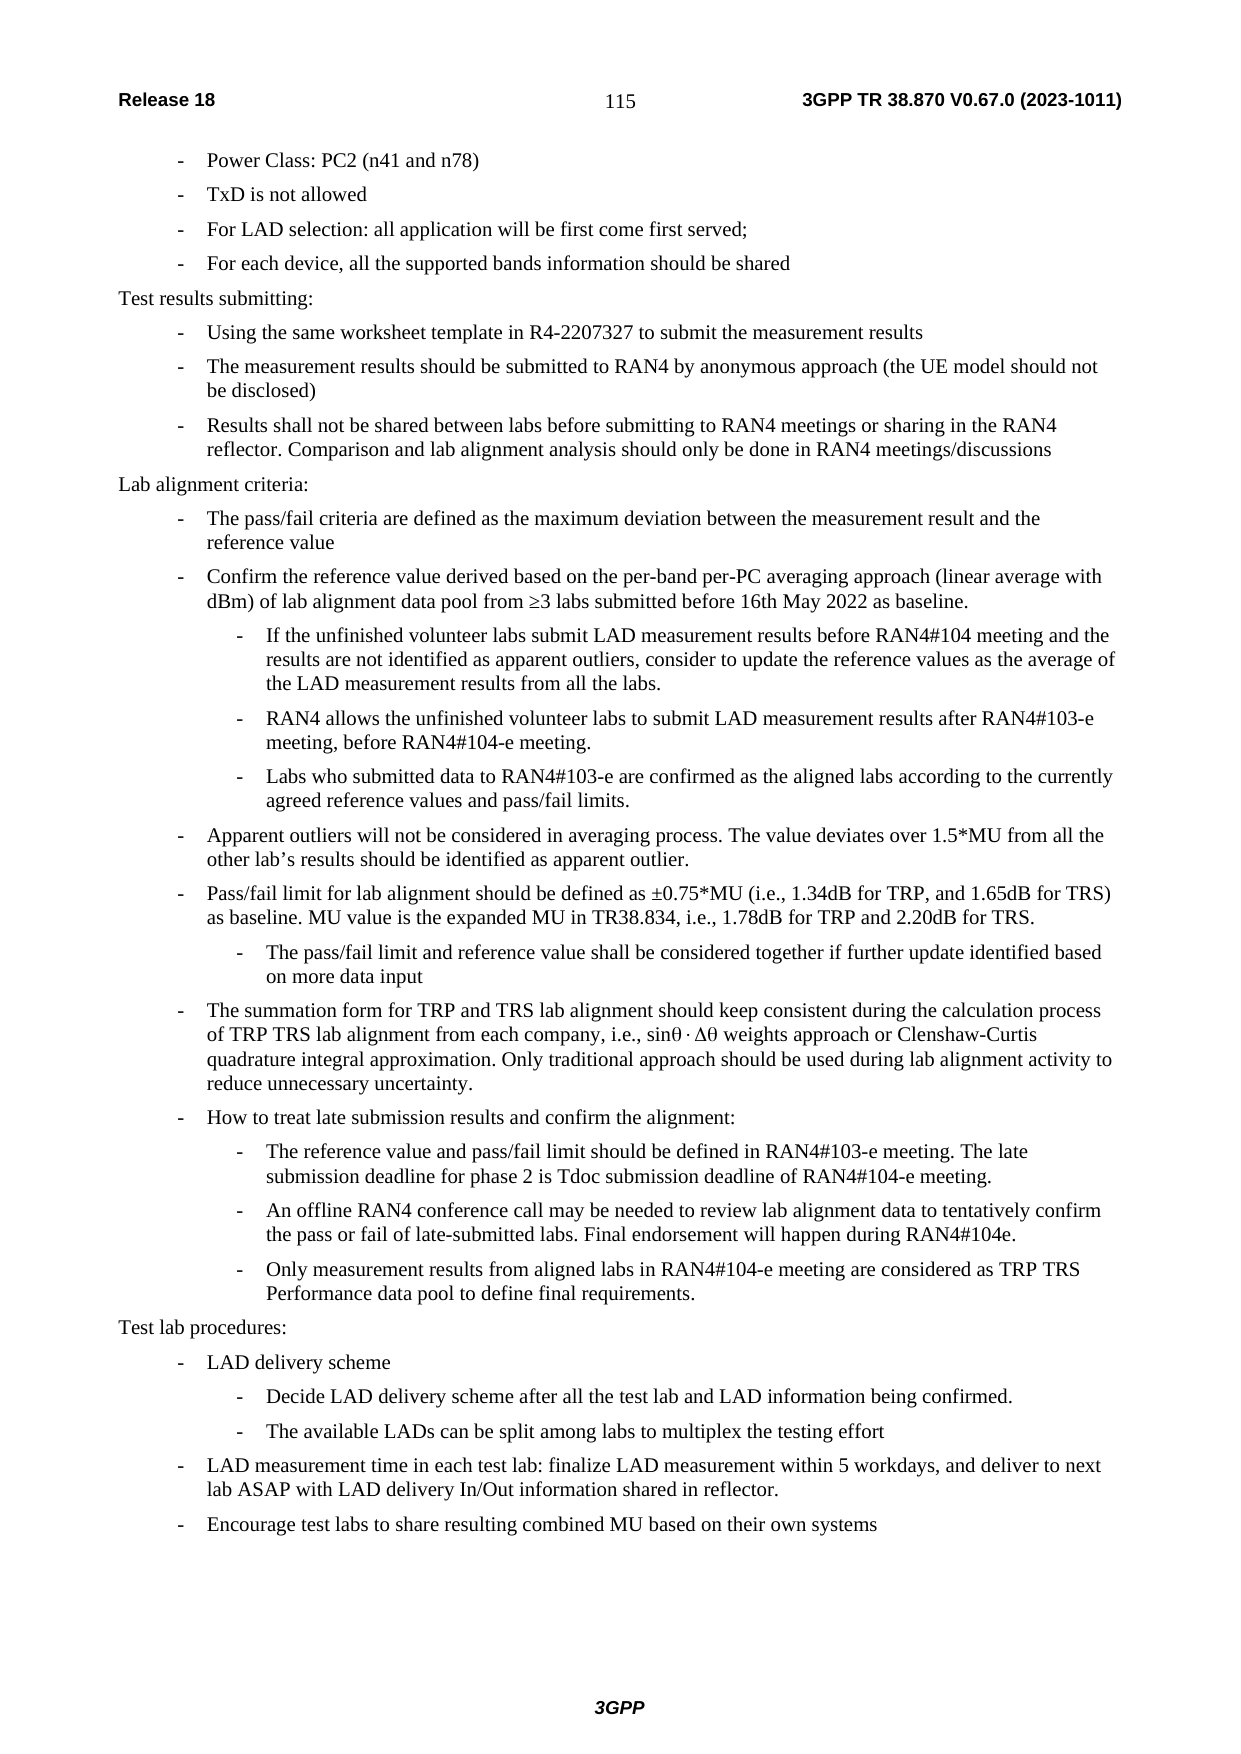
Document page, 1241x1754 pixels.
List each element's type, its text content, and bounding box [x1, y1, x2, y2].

text - The pass/fail criteria are defined as the maximum deviation between the measurement result and the reference value [177, 506, 1122, 554]
text - Using the same worksheet template in R4-2207327 to submit the measurement results [177, 320, 1122, 344]
text Lab alignment criteria: [118, 471, 1122, 496]
text - LAD delivery scheme [177, 1349, 1122, 1374]
text - For each device, all the supported bands information should be shared [177, 251, 1122, 275]
text - How to treat late submission results and confirm the alignment: [177, 1105, 1122, 1129]
text - Confirm the reference value derived based on the per-band per-PC averaging approach (linear average with dBm) of lab alignment data pool from ≥3 labs submitted before 16th May 2022 as baseline. [177, 564, 1122, 613]
text - The summation form for TRP and TRS lab alignment should keep consistent during the calculation process of TRP TRS lab alignment from each company, i.e., sin weights approach or Clenshaw-Curtis quadrature integral approximation. Only traditional approach should be used during lab alignment activity to reduce unnecessary uncertainty. [177, 998, 1122, 1094]
text Test results submitting: [118, 285, 1122, 309]
text - Power Class: PC2 (n41 and n78) [177, 147, 1122, 172]
text - RAN4 allows the unfinished volunteer labs to submit LAD measurement results after RAN4#103-e meeting, before RAN4#104-e meeting. [236, 706, 1122, 754]
text - An offline RAN4 conference call may be needed to review lab alignment data to tentatively confirm the pass or fail of late-submitted labs. Final endorsement will happen during RAN4#104e. [236, 1198, 1122, 1246]
text Test lab procedures: [118, 1315, 1122, 1339]
text - The reference value and pass/fail limit should be defined in RAN4#103-e meeting. The late submission deadline for phase 2 is Tdoc submission deadline of RAN4#104-e meeting. [236, 1139, 1122, 1188]
text - Decide LAD delivery scheme after all the test lab and LAD information being confirmed. [236, 1384, 1122, 1408]
text - Encourage test labs to share resulting combined MU based on their own systems [177, 1512, 1122, 1536]
text - If the unfinished volunteer labs submit LAD measurement results before RAN4#104 meeting and the results are not identified as apparent outliers, consider to update the reference values as the average of the LAD measurement results from all the labs. [236, 623, 1122, 695]
text - Only measurement results from aligned labs in RAN4#104-e meeting are considered as TRP TRS Performance data pool to define final requirements. [236, 1257, 1122, 1305]
text - TxD is not allowed [177, 182, 1122, 206]
text - For LAD selection: all application will be first come first served; [177, 216, 1122, 241]
text - The available LADs can be split among labs to multiplex the testing effort [236, 1418, 1122, 1443]
text - The pass/fail limit and reference value shall be considered together if further update identified based on more data input [236, 940, 1122, 988]
text - Labs who submitted data to RAN4#103-e are confirmed as the aligned labs according to the currently agreed reference values and pass/fail limits. [236, 764, 1122, 812]
text - Results shall not be shared between labs before submitting to RAN4 meetings or sharing in the RAN4 reflector. Comparison and lab alignment analysis should only be done in RAN4 meetings/discussions [177, 413, 1122, 461]
text - LAD measurement time in each test lab: finalize LAD measurement within 5 workdays, and deliver to next lab ASAP with LAD delivery In/Out information shared in reflector. [177, 1453, 1122, 1501]
text - Apparent outliers will not be considered in averaging process. The value deviates over 1.5*MU from all the other lab’s results should be identified as apparent outlier. [177, 823, 1122, 871]
text - Pass/fail limit for lab alignment should be defined as ±0.75*MU (i.e., 1.34dB for TRP, and 1.65dB for TRS) as baseline. MU value is the expanded MU in TR38.834, i.e., 1.78dB for TRP and 2.20dB for TRS. [177, 881, 1122, 929]
text - The measurement results should be submitted to RAN4 by anonymous approach (the UE model should not be disclosed) [177, 354, 1122, 402]
